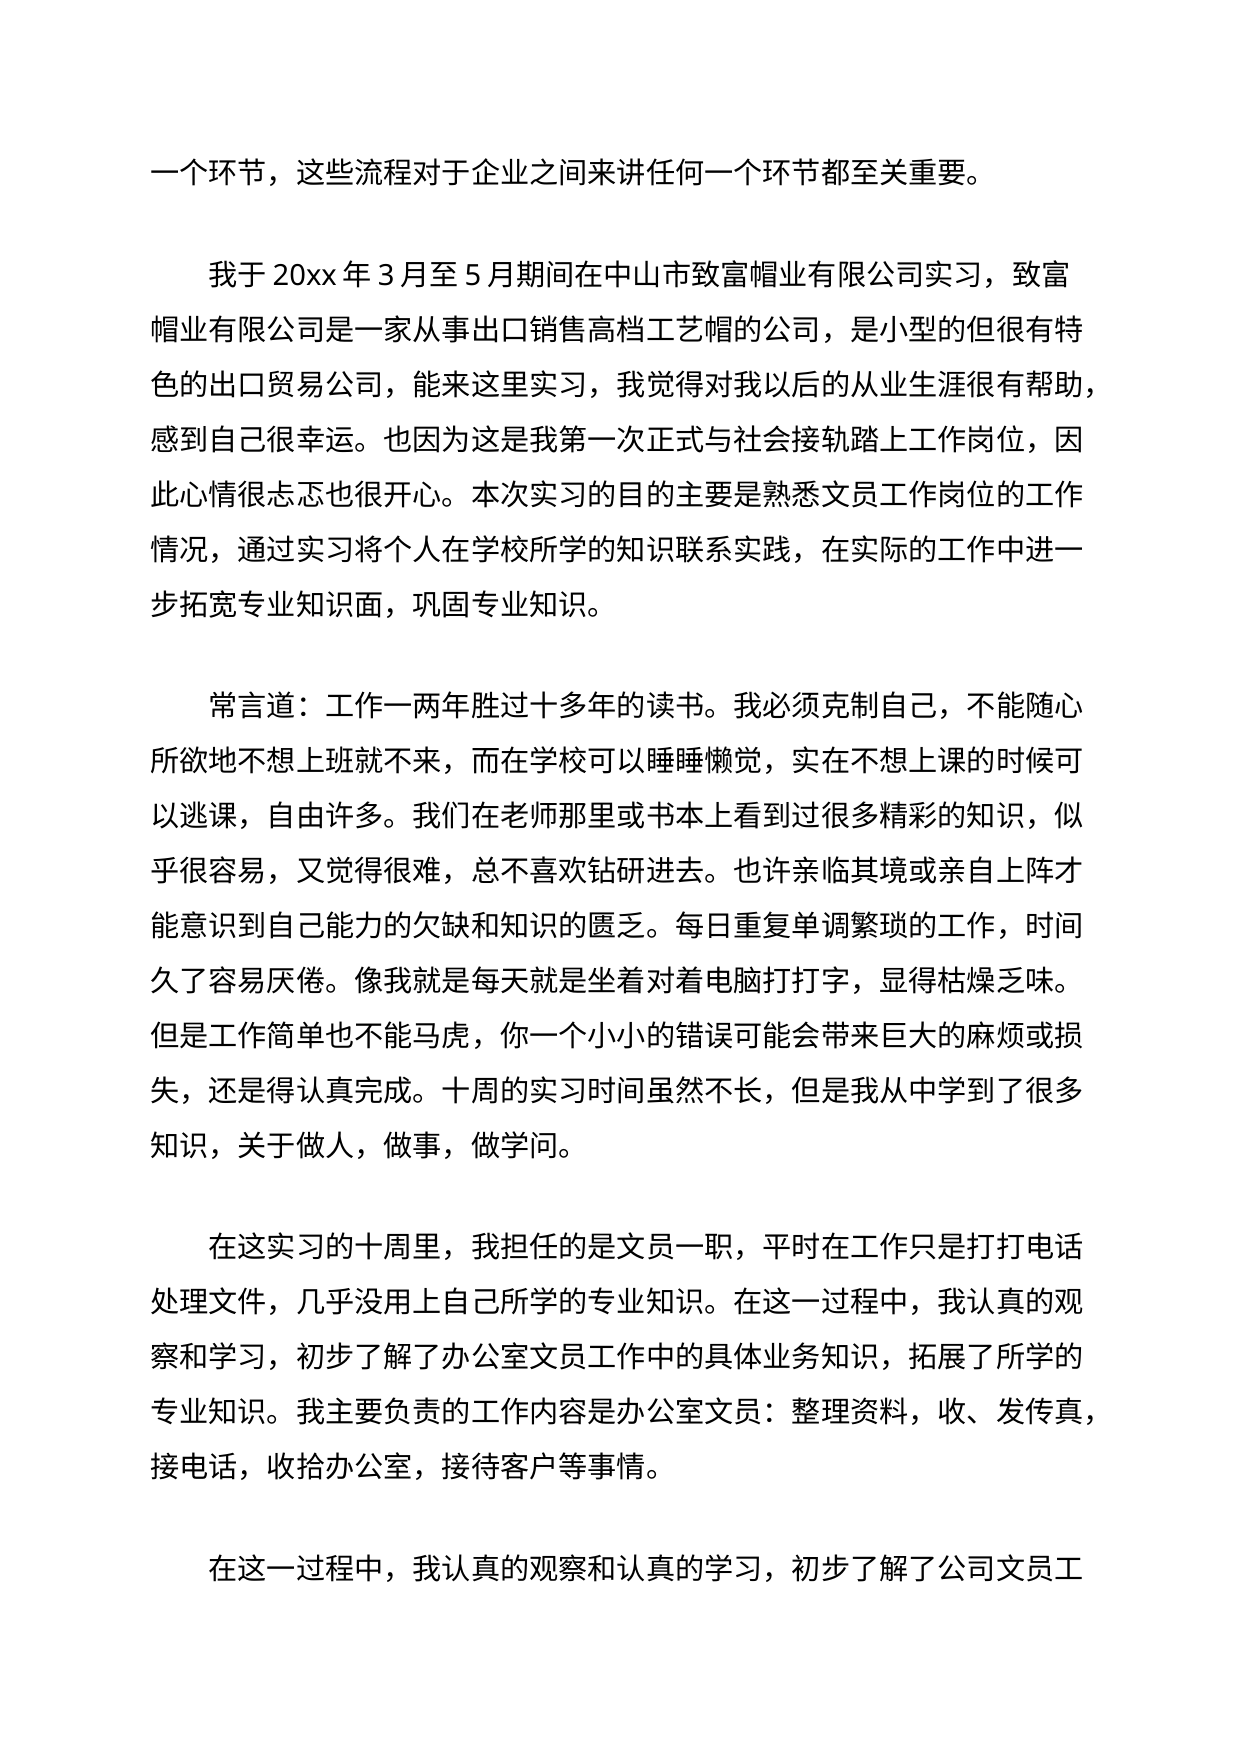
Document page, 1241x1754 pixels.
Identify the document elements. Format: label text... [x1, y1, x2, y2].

text 我于20xx年3月至5月期间在中山市致富帽业有限公司实习，致富帽业有限公司是一家从事出口销售高档工艺帽的公司，是小型的但很有特色的出口贸易公司，能来这里实习，我觉得对我以后的从业生涯很有帮助，感到自己很幸运。也因为这是我第一次正式与社会接轨踏上工作岗位，因此心情很忐忑也很开心。本次实习的目的主要是熟悉文员工作岗位的工作情况，通过实习将个人在学校所学的知识联系实践，在实际的工作中进一步拓宽专业知识面，巩固专业知识。 [150, 252, 1090, 623]
text 在这实习的十周里，我担任的是文员一职，平时在工作只是打打电话处理文件，几乎没用上自己所学的专业知识。在这一过程中，我认真的观察和学习，初步了解了办公室文员工作中的具体业务知识，拓展了所学的专业知识。我主要负责的工作内容是办公室文员：整理资料，收、发传真，接电话，收拾办公室，接待客户等事情。 [150, 1224, 1090, 1486]
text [150, 1545, 1090, 1588]
text 常言道：工作一两年胜过十多年的读书。我必须克制自己，不能随心所欲地不想上班就不来，而在学校可以睡睡懒觉，实在不想上课的时候可以逃课，自由许多。我们在老师那里或书本上看到过很多精彩的知识，似乎很容易，又觉得很难，总不喜欢钻研进去。也许亲临其境或亲自上阵才能意识到自己能力的欠缺和知识的匮乏。每日重复单调繁琐的工作，时间久了容易厌倦。像我就是每天就是坐着对着电脑打打字，显得枯燥乏味。但是工作简单也不能马虎，你一个小小的错误可能会带来巨大的麻烦或损失，还是得认真完成。十周的实习时间虽然不长，但是我从中学到了很多知识，关于做人，做事，做学问。 [150, 683, 1090, 1164]
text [150, 150, 1090, 192]
